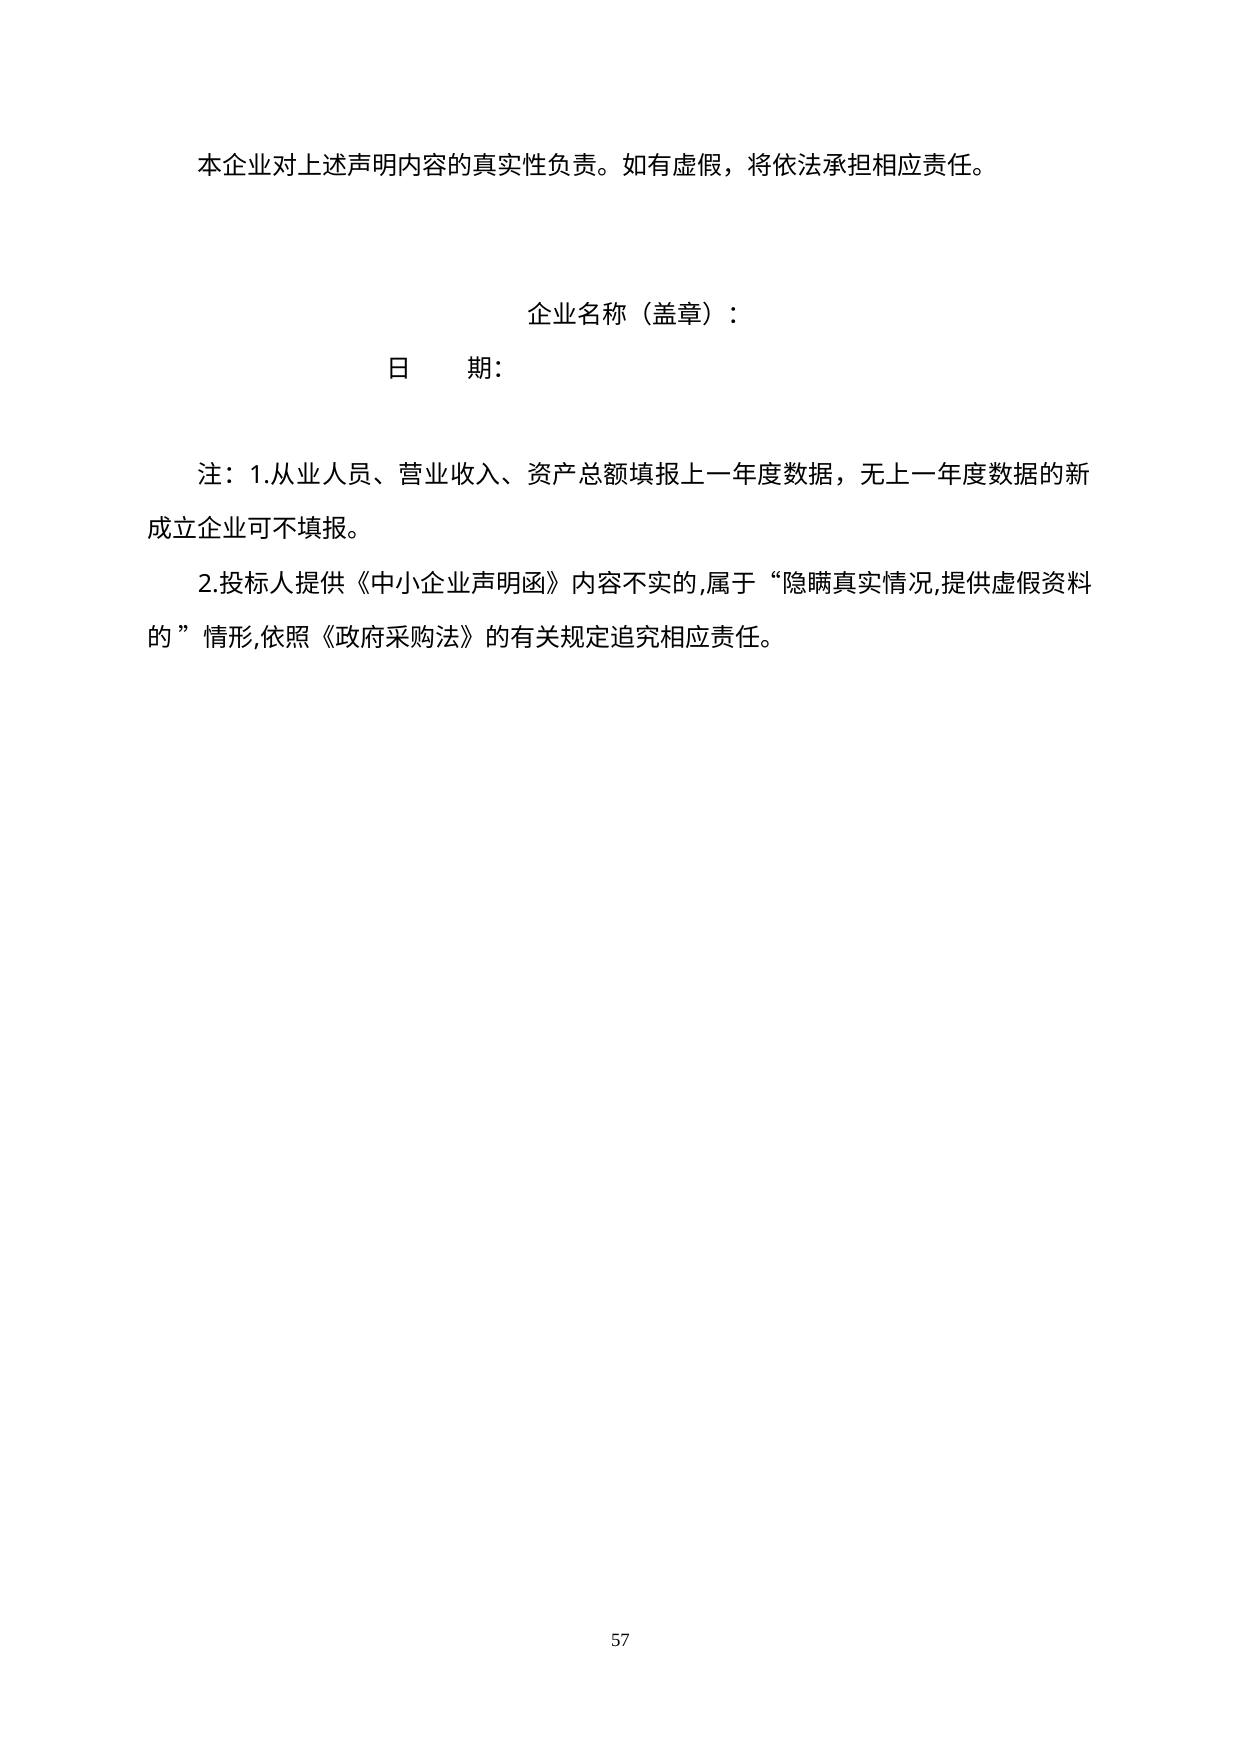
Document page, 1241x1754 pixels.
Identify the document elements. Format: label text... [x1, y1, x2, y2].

text 本企业对上述声明内容的真实性负责。如有虚假，将依法承担相应责任。 [148, 146, 1093, 182]
text 日 期： [148, 349, 1093, 385]
text 2.投标人提供《中小企业声明函》内容不实的,属于“隐瞒真实情况,提供虚假资料的 ”情形,依照《政府采购法》的有关规定追究相应责任。 [148, 563, 1093, 654]
text 企业名称（盖章）： [148, 294, 1093, 331]
text 注：1.从业人员、营业收入、资产总额填报上一年度数据，无上一年度数据的新成立企业可不填报。 [148, 454, 1093, 545]
